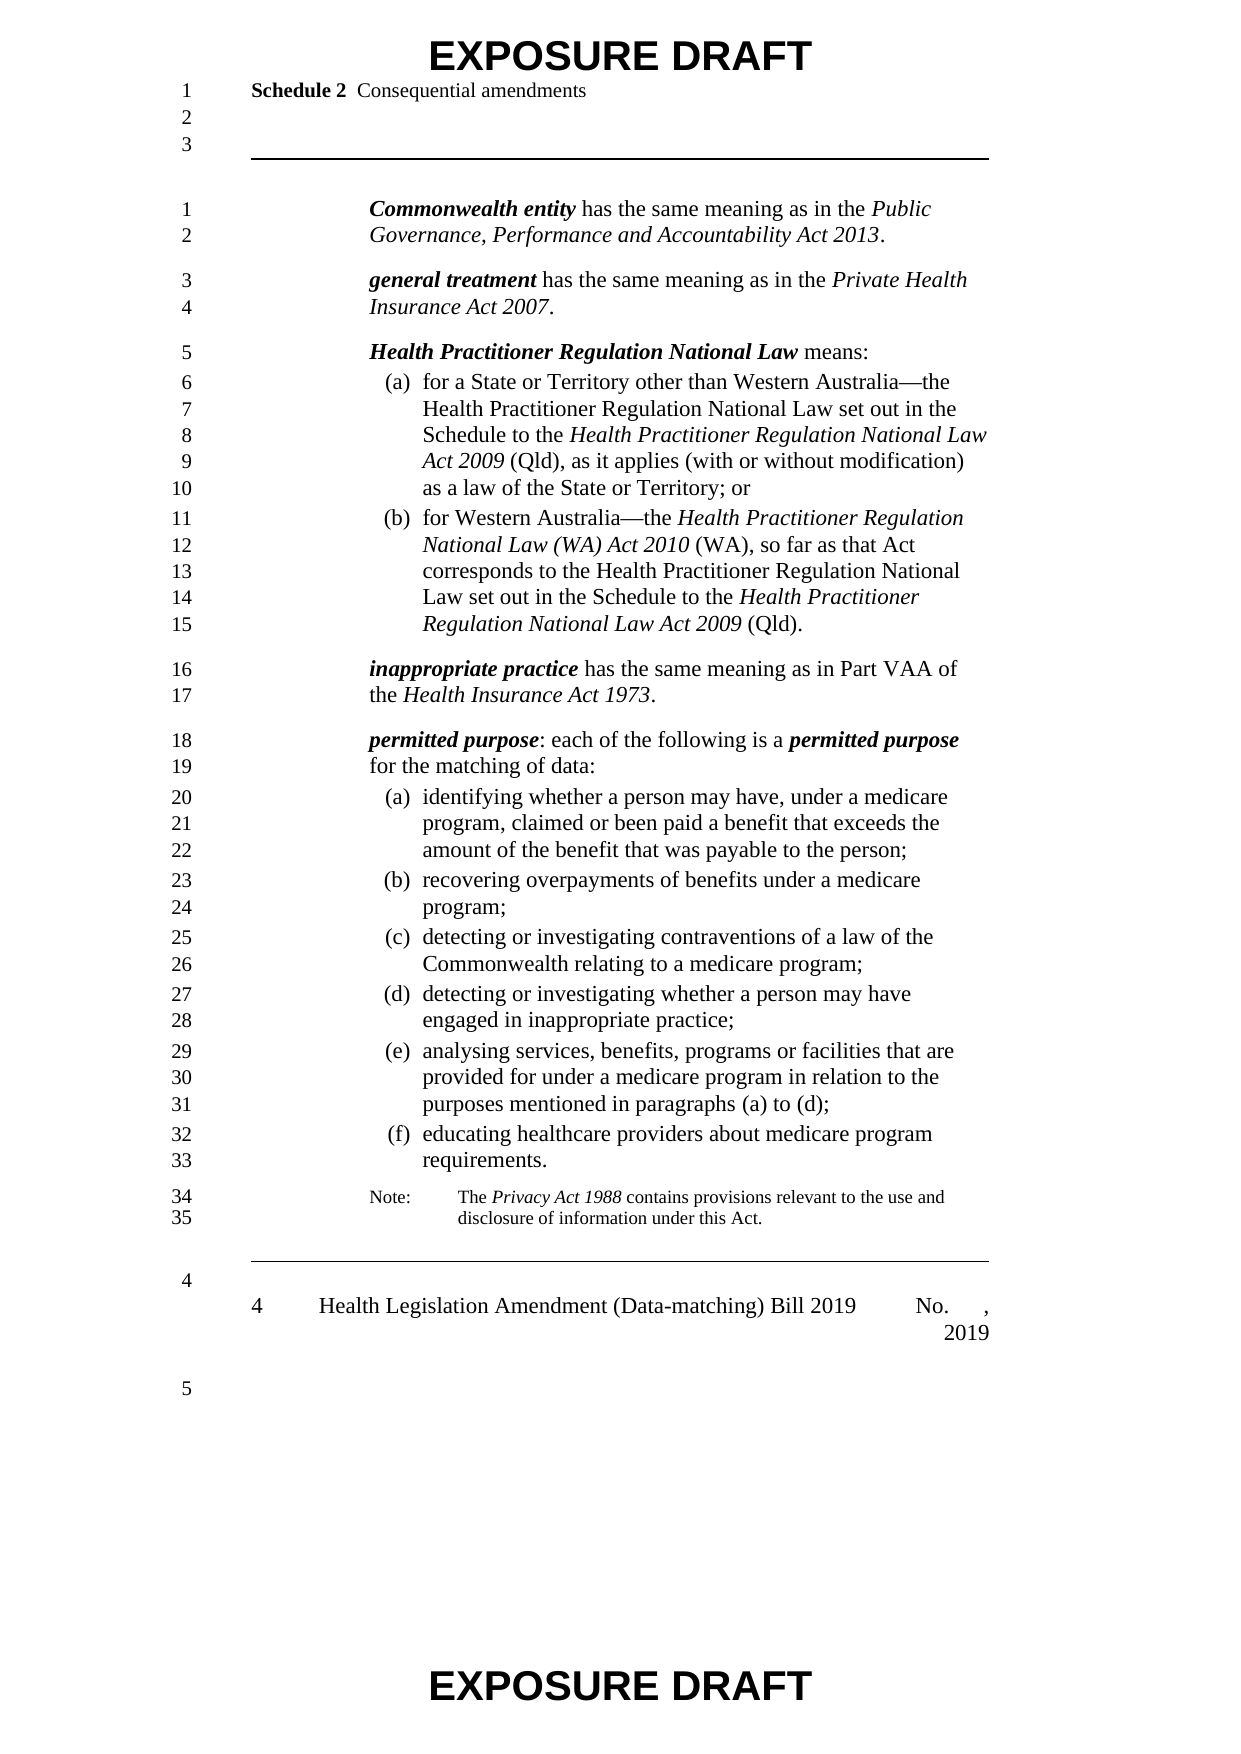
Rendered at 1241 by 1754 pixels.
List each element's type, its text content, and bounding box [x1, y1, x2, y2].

text (f) educating healthcare providers about medicare program requirements. [251, 1120, 989, 1173]
text general treatment has the same meaning as in the Private Health Insurance Act 2007. [369, 266, 989, 319]
text (b) recovering overpayments of benefits under a medicare program; [251, 866, 989, 919]
text Health Practitioner Regulation National Law means: [369, 338, 989, 364]
text Note: The Privacy Act 1988 contains provisions relevant to the use and disclosure of information under this Act. [369, 1186, 989, 1229]
text (a) identifying whether a person may have, under a medicare program, claimed or been paid a benefit that exceeds the amount of the benefit that was payable to the person; [251, 783, 989, 862]
text (a) for a State or Territory other than Western Australia—the Health Practitioner Regulation National Law set out in the Schedule to the Health Practitioner Regulation National Law Act 2009 (Qld), as it applies (with or without modification) as a law of the State or Territory; or [251, 368, 989, 500]
text (e) analysing services, benefits, programs or facilities that are provided for under a medicare program in relation to the purposes mentioned in paragraphs (a) to (d); [251, 1037, 989, 1116]
text permitted purpose: each of the following is a permitted purpose for the matching of data: [369, 726, 989, 779]
text (c) detecting or investigating contraventions of a law of the Commonwealth relating to a medicare program; [251, 923, 989, 976]
text (b) for Western Australia—the Health Practitioner Regulation National Law (WA) Act 2010 (WA), so far as that Act corresponds to the Health Practitioner Regulation National Law set out in the Schedule to the Health Practitioner Regulation National Law Act 2009 (Qld). [251, 504, 989, 636]
text (d) detecting or investigating whether a person may have engaged in inappropriate practice; [251, 980, 989, 1033]
text inappropriate practice has the same meaning as in Part VAA of the Health Insurance Act 1973. [369, 655, 989, 707]
text Commonwealth entity has the same meaning as in the Public Governance, Performance and Accountability Act 2013. [369, 195, 989, 248]
